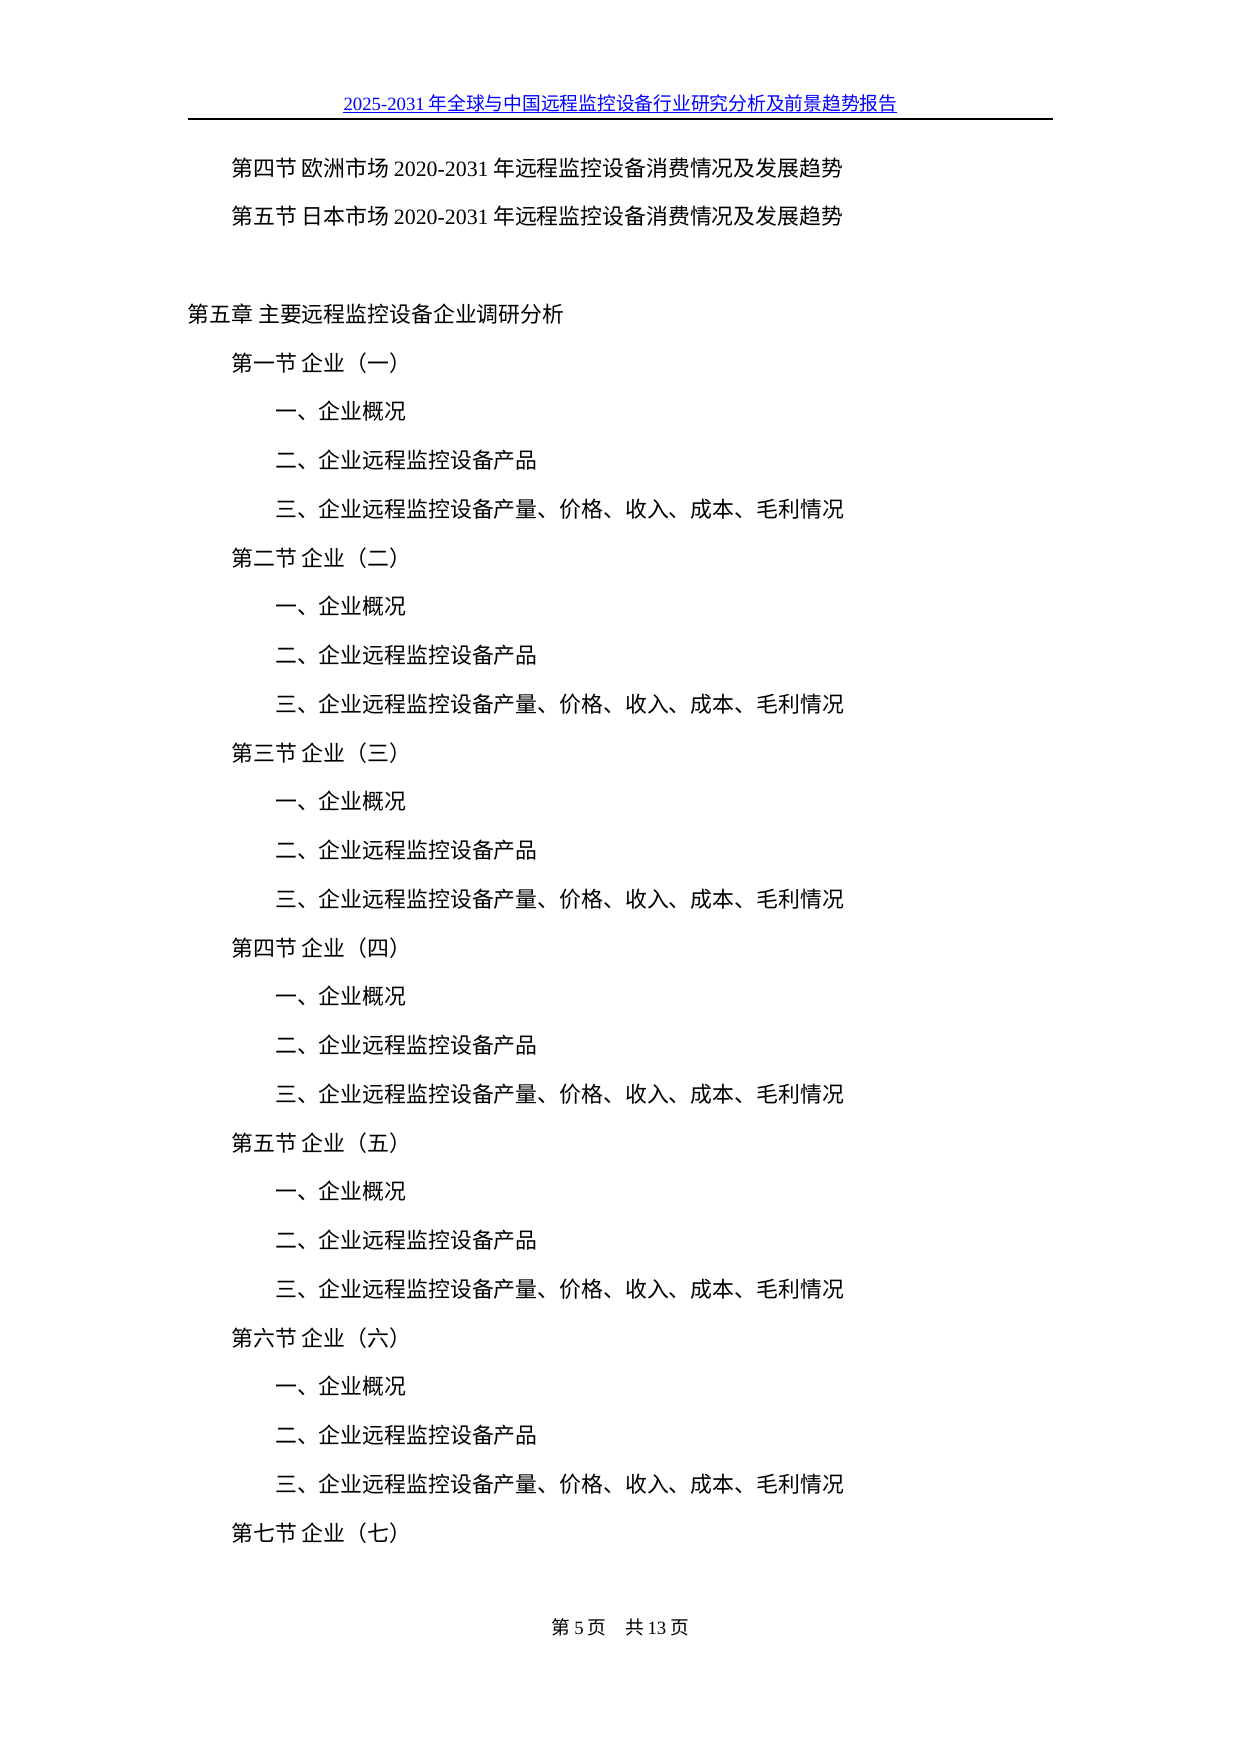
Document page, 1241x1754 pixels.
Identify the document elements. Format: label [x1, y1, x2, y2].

text [187, 150, 1053, 1548]
